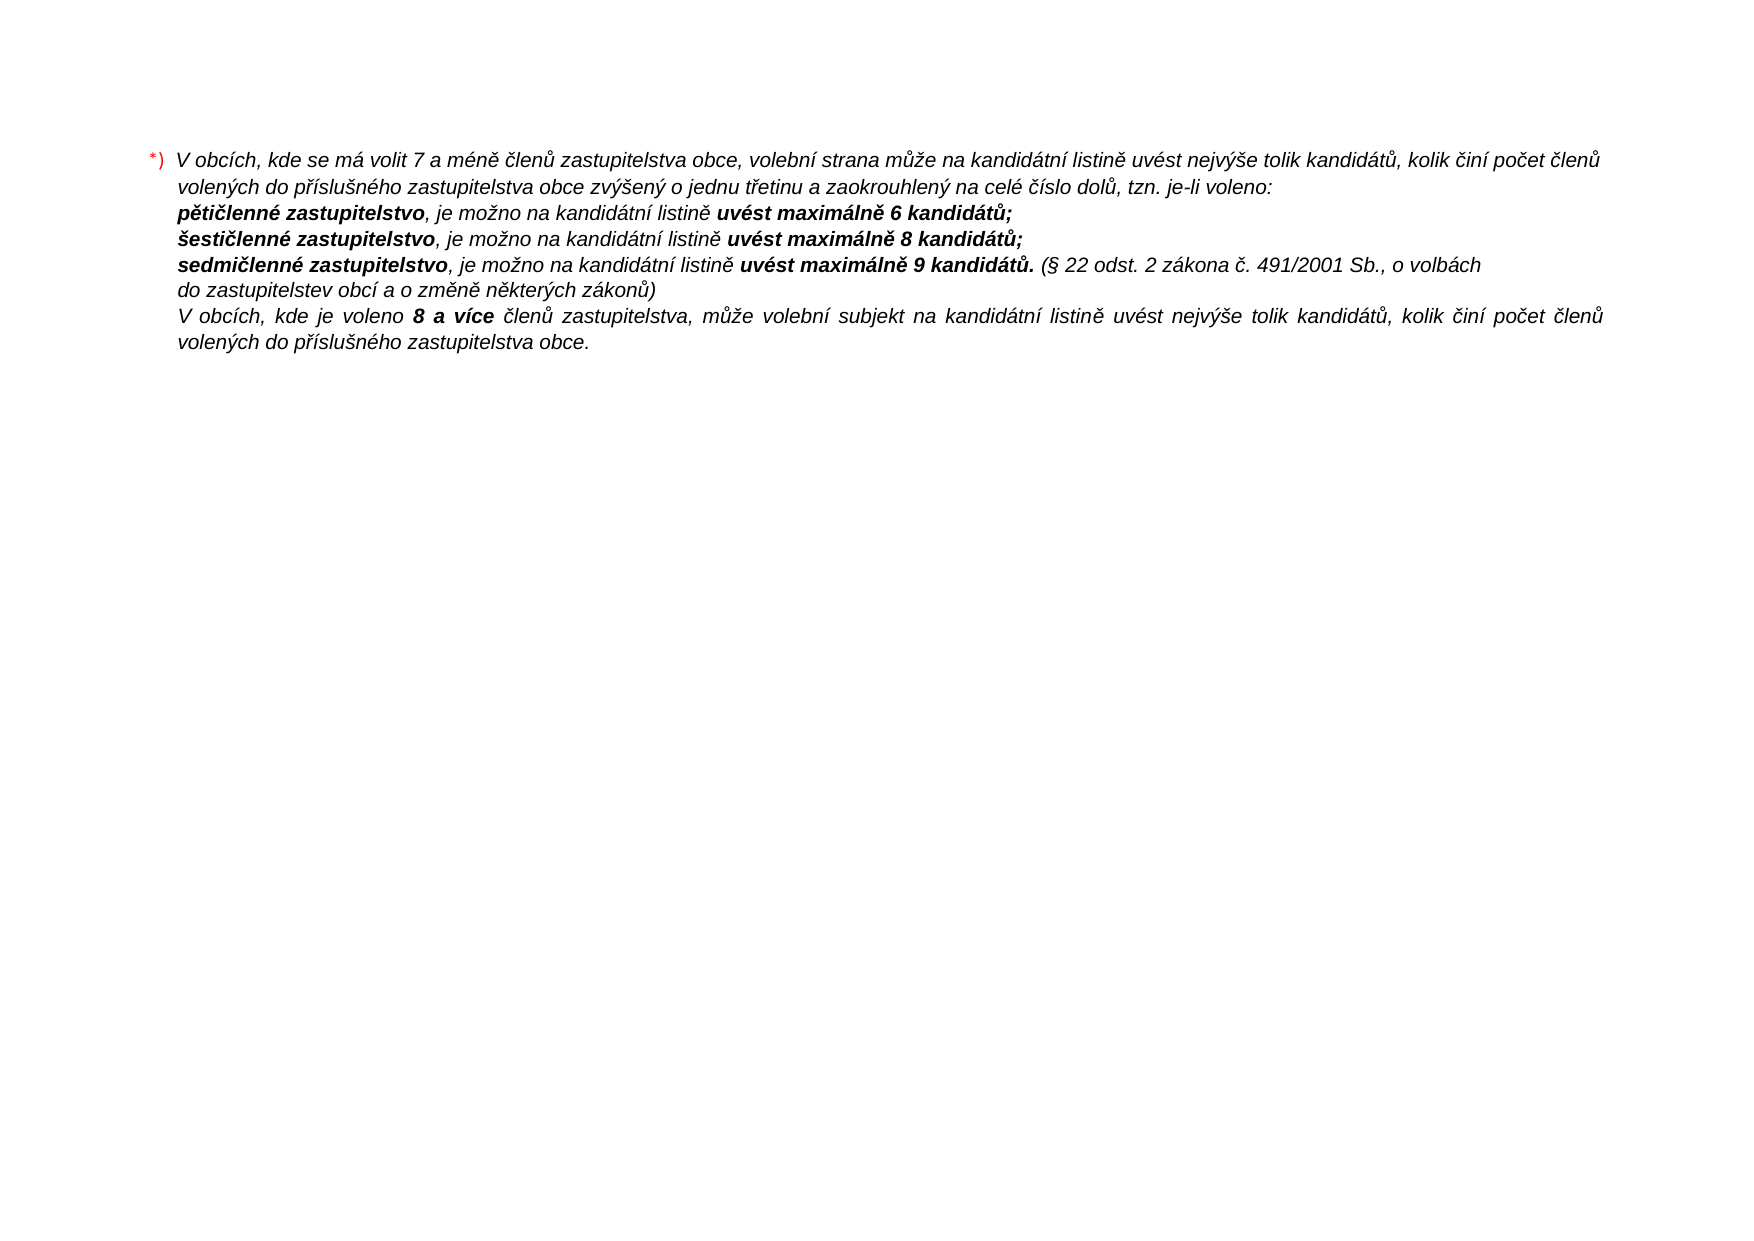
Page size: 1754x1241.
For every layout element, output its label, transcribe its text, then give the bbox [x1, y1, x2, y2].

text pětičlenné zastupitelstvo, je možno na kandidátní listině uvést maximálně 6 kandidátů; [177, 201, 1606, 225]
text V obcích, kde je voleno 8 a více členů zastupitelstva, může volební subjekt na kandidátní listině uvést nejvýše tolik kandidátů, kolik činí počet členů volených do příslušného zastupitelstva obce. [177, 304, 1606, 354]
text *) V obcích, kde se má volit 7 a méně členů zastupitelstva obce, volební strana může na kandidátní listině uvést nejvýše tolik kandidátů, kolik činí počet členů volených do příslušného zastupitelstva obce zvýšený o jednu třetinu a zaokrouhlený na celé číslo dolů, tzn. je-li voleno: [148, 148, 1606, 199]
text sedmičlenné zastupitelstvo, je možno na kandidátní listině uvést maximálně 9 kandidátů. (§ 22 odst. 2 zákona č. 491/2001 Sb., o volbách do zastupitelstev obcí a o změně některých zákonů) [177, 252, 1606, 302]
text šestičlenné zastupitelstvo, je možno na kandidátní listině uvést maximálně 8 kandidátů; [177, 227, 1606, 251]
